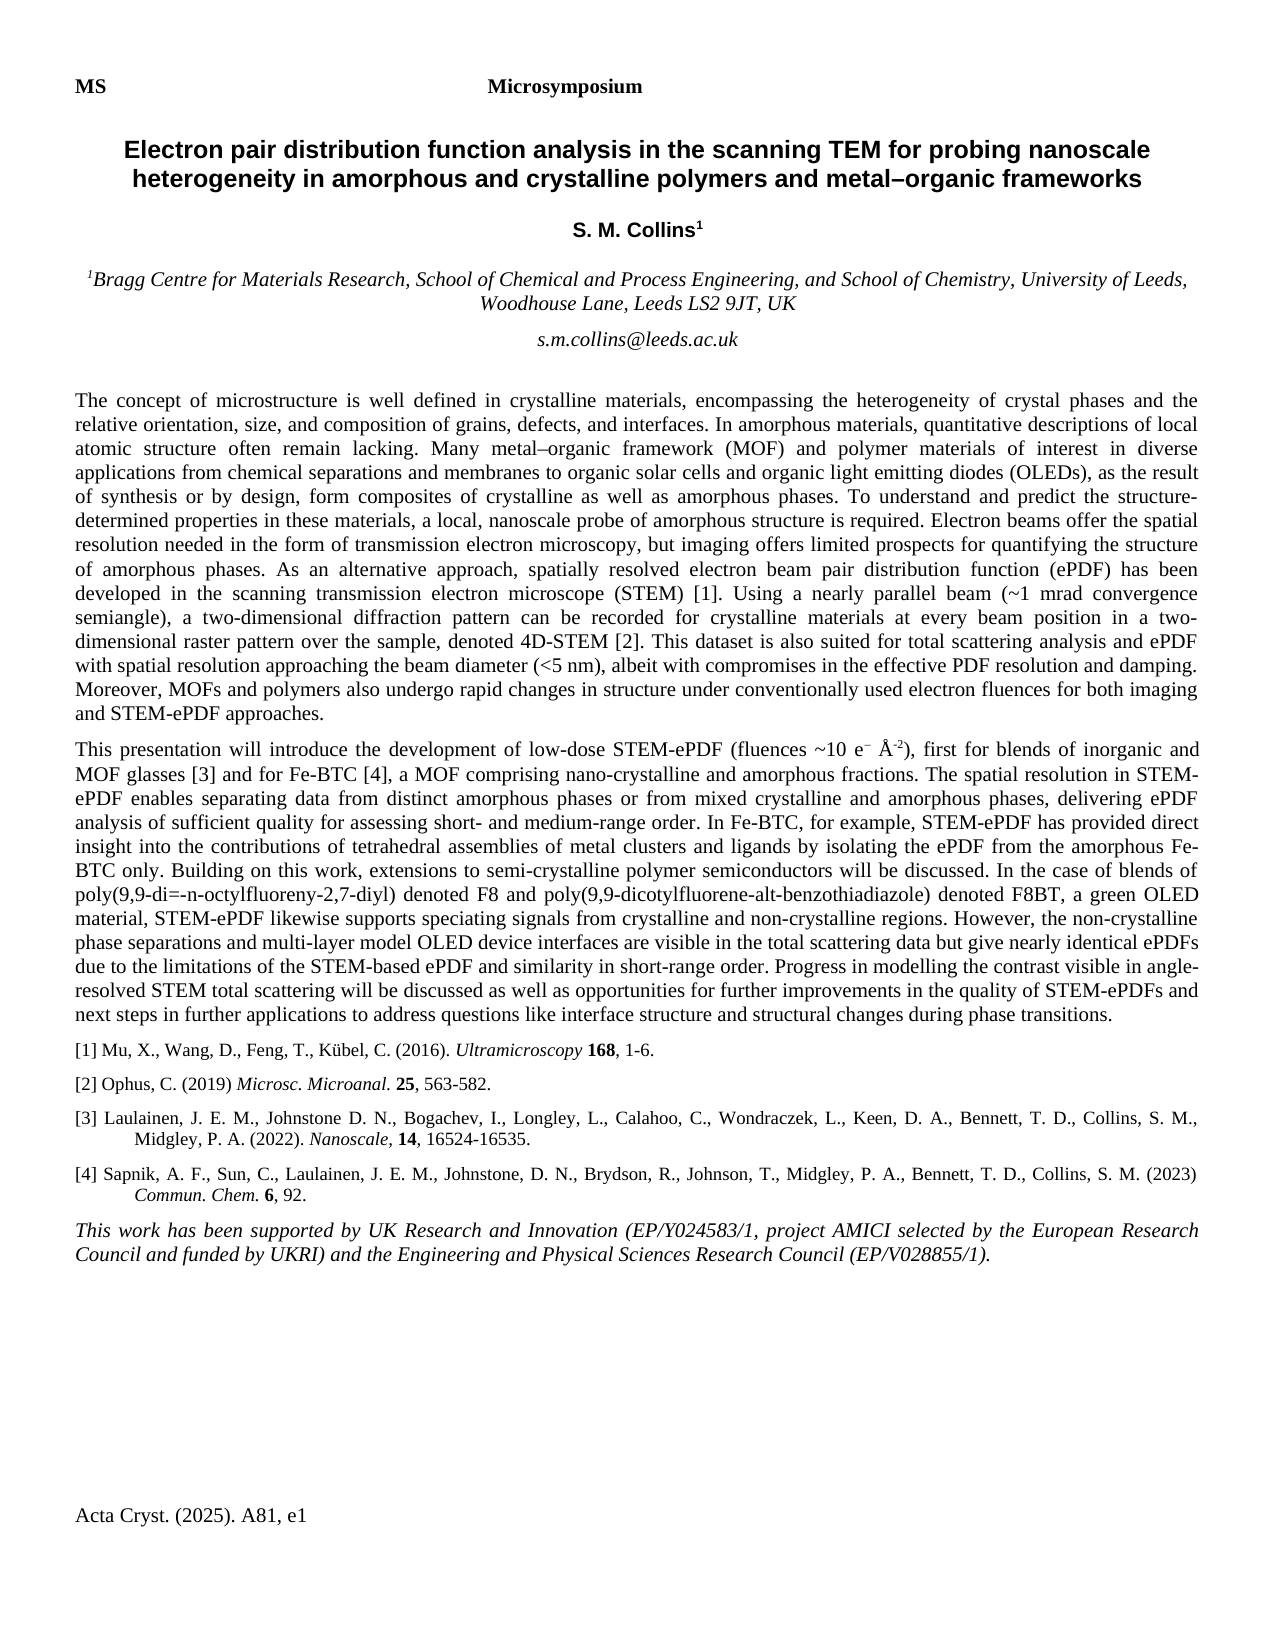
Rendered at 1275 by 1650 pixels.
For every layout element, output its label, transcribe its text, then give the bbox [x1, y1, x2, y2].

subtitle 1Bragg Centre for Materials Research, School of Chemical and Process Engineering, and School of Chemistry, University of Leeds, Woodhouse Lane, Leeds LS2 9JT, UK [75, 267, 1200, 315]
subtitle S. M. Collins1 [75, 218, 1200, 242]
subtitle [2] Ophus, C. (2019) Microsc. Microanal. 25, 563-582. [75, 1073, 1200, 1094]
subtitle [4] Sapnik, A. F., Sun, C., Laulainen, J. E. M., Johnstone, D. N., Brydson, R., Johnson, T., Midgley, P. A., Bennett, T. D., Collins, S. M. (2023) Commun. Chem. 6, 92. [75, 1162, 1200, 1206]
text The concept of microstructure is well defined in crystalline materials, encompassing the heterogeneity of crystal phases and the relative orientation, size, and composition of grains, defects, and interfaces. In amorphous materials, quantitative descriptions of local atomic structure often remain lacking. Many metal–organic framework (MOF) and polymer materials of interest in diverse applications from chemical separations and membranes to organic solar cells and organic light emitting diodes (OLEDs), as the result of synthesis or by design, form composites of crystalline as well as amorphous phases. To understand and predict the structure-determined properties in these materials, a local, nanoscale probe of amorphous structure is required. Electron beams offer the spatial resolution needed in the form of transmission electron microscopy, but imaging offers limited prospects for quantifying the structure of amorphous phases. As an alternative approach, spatially resolved electron beam pair distribution function (ePDF) has been developed in the scanning transmission electron microscope (STEM) [1]. Using a nearly parallel beam (~1 mrad convergence semiangle), a two-dimensional diffraction pattern can be recorded for crystalline materials at every beam position in a two-dimensional raster pattern over the sample, denoted 4D-STEM [2]. This dataset is also suited for total scattering analysis and ePDF with spatial resolution approaching the beam diameter (<5 nm), albeit with compromises in the effective PDF resolution and damping. Moreover, MOFs and polymers also undergo rapid changes in structure under conventionally used electron fluences for both imaging and STEM-ePDF approaches. [75, 388, 1200, 725]
subtitle Electron pair distribution function analysis in the scanning TEM for probing nanoscale heterogeneity in amorphous and crystalline polymers and metal–organic frameworks [75, 135, 1200, 193]
subtitle s.m.collins@leeds.ac.uk [75, 327, 1200, 376]
subtitle [1] Mu, X., Wang, D., Feng, T., Kübel, C. (2016). Ultramicroscopy 168, 1-6. [75, 1039, 1200, 1060]
text This presentation will introduce the development of low-dose STEM-ePDF (fluences ~10 e– Å-2), first for blends of inorganic and MOF glasses [3] and for Fe-BTC [4], a MOF comprising nano-crystalline and amorphous fractions. The spatial resolution in STEM-ePDF enables separating data from distinct amorphous phases or from mixed crystalline and amorphous phases, delivering ePDF analysis of sufficient quality for assessing short- and medium-range order. In Fe-BTC, for example, STEM-ePDF has provided direct insight into the contributions of tetrahedral assemblies of metal clusters and ligands by isolating the ePDF from the amorphous Fe-BTC only. Building on this work, extensions to semi-crystalline polymer semiconductors will be discussed. In the case of blends of poly(9,9-di=-n-octylfluoreny-2,7-diyl) denoted F8 and poly(9,9-dicotylfluorene-alt-benzothiadiazole) denoted F8BT, a green OLED material, STEM-ePDF likewise supports speciating signals from crystalline and non-crystalline regions. However, the non-crystalline phase separations and multi-layer model OLED device interfaces are visible in the total scattering data but give nearly identical ePDFs due to the limitations of the STEM-based ePDF and similarity in short-range order. Progress in modelling the contrast visible in angle-resolved STEM total scattering will be discussed as well as opportunities for further improvements in the quality of STEM-ePDFs and next steps in further applications to address questions like interface structure and structural changes during phase transitions. [75, 737, 1200, 1026]
subtitle [3] Laulainen, J. E. M., Johnstone D. N., Bogachev, I., Longley, L., Calahoo, C., Wondraczek, L., Keen, D. A., Bennett, T. D., Collins, S. M., Midgley, P. A. (2022). Nanoscale, 14, 16524-16535. [75, 1107, 1200, 1150]
text This work has been supported by UK Research and Innovation (EP/Y024583/1, project AMICI selected by the European Research Council and funded by UKRI) and the Engineering and Physical Sciences Research Council (EP/V028855/1). [75, 1218, 1200, 1266]
